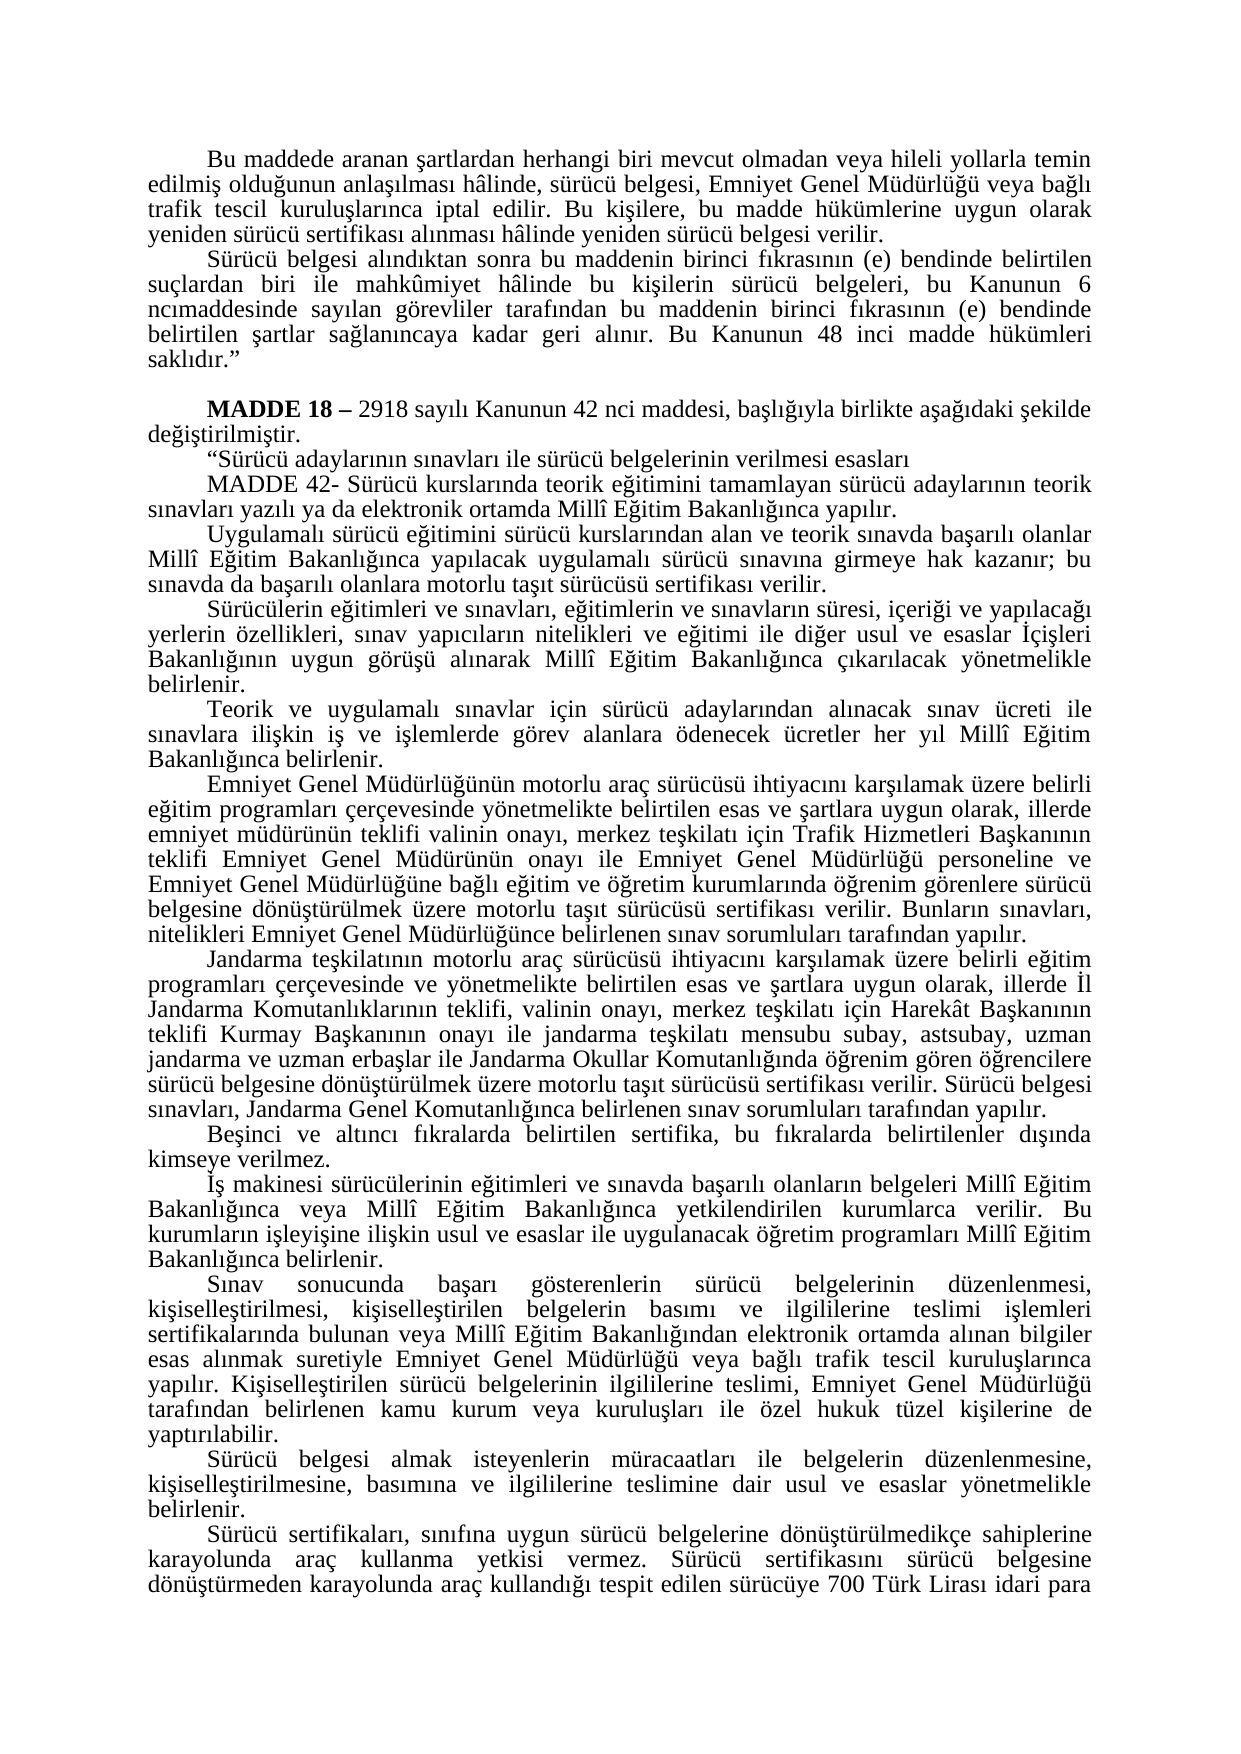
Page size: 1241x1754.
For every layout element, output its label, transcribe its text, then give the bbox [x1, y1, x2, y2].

text Sürücü belgesi almak isteyenlerin müracaatları ile belgelerin düzenlenmesine, kişiselleştirilmesine, basımına ve ilgililerine teslimine dair usul ve esaslar yönetmelikle belirlenir. [148, 1448, 1093, 1523]
text İş makinesi sürücülerinin eğitimleri ve sınavda başarılı olanların belgeleri Millî Eğitim Bakanlığınca veya Millî Eğitim Bakanlığınca yetkilendirilen kurumlarca verilir. Bu kurumların işleyişine ilişkin usul ve esaslar ile uygulanacak öğretim programları Millî Eğitim Bakanlığınca belirlenir. [148, 1173, 1093, 1273]
text Sürücü belgesi alındıktan sonra bu maddenin birinci fıkrasının (e) bendinde belirtilen suçlardan biri ile mahkûmiyet hâlinde bu kişilerin sürücü belgeleri, bu Kanunun 6 ncımaddesinde sayılan görevliler tarafından bu maddenin birinci fıkrasının (e) bendinde belirtilen şartlar sağlanıncaya kadar geri alınır. Bu Kanunun 48 inci madde hükümleri saklıdır.” [148, 248, 1093, 373]
text Jandarma teşkilatının motorlu araç sürücüsü ihtiyacını karşılamak üzere belirli eğitim programları çerçevesinde ve yönetmelikte belirtilen esas ve şartlara uygun olarak, illerde İl Jandarma Komutanlıklarının teklifi, valinin onayı, merkez teşkilatı için Harekât Başkanının teklifi Kurmay Başkanının onayı ile jandarma teşkilatı mensubu subay, astsubay, uzman jandarma ve uzman erbaşlar ile Jandarma Okullar Komutanlığında öğrenim gören öğrencilere sürücü belgesine dönüştürülmek üzere motorlu taşıt sürücüsü sertifikası verilir. Sürücü belgesi sınavları, Jandarma Genel Komutanlığınca belirlenen sınav sorumluları tarafından yapılır. [148, 948, 1093, 1123]
text Beşinci ve altıncı fıkralarda belirtilen sertifika, bu fıkralarda belirtilenler dışında kimseye verilmez. [148, 1123, 1093, 1173]
text Bu maddede aranan şartlardan herhangi biri mevcut olmadan veya hileli yollarla temin edilmiş olduğunun anlaşılması hâlinde, sürücü belgesi, Emniyet Genel Müdürlüğü veya bağlı trafik tescil kuruluşlarınca iptal edilir. Bu kişilere, bu madde hükümlerine uygun olarak yeniden sürücü sertifikası alınması hâlinde yeniden sürücü belgesi verilir. [148, 148, 1093, 248]
text Sınav sonucunda başarı gösterenlerin sürücü belgelerinin düzenlenmesi, kişiselleştirilmesi, kişiselleştirilen belgelerin basımı ve ilgililerine teslimi işlemleri sertifikalarında bulunan veya Millî Eğitim Bakanlığından elektronik ortamda alınan bilgiler esas alınmak suretiyle Emniyet Genel Müdürlüğü veya bağlı trafik tescil kuruluşlarınca yapılır. Kişiselleştirilen sürücü belgelerinin ilgililerine teslimi, Emniyet Genel Müdürlüğü tarafından belirlenen kamu kurum veya kuruluşları ile özel hukuk tüzel kişilerine de yaptırılabilir. [148, 1273, 1093, 1448]
text MADDE 42- Sürücü kurslarında teorik eğitimini tamamlayan sürücü adaylarının teorik sınavları yazılı ya da elektronik ortamda Millî Eğitim Bakanlığınca yapılır. [148, 473, 1093, 523]
text Uygulamalı sürücü eğitimini sürücü kurslarından alan ve teorik sınavda başarılı olanlar Millî Eğitim Bakanlığınca yapılacak uygulamalı sürücü sınavına girmeye hak kazanır; bu sınavda da başarılı olanlara motorlu taşıt sürücüsü sertifikası verilir. [148, 523, 1093, 598]
text Emniyet Genel Müdürlüğünün motorlu araç sürücüsü ihtiyacını karşılamak üzere belirli eğitim programları çerçevesinde yönetmelikte belirtilen esas ve şartlara uygun olarak, illerde emniyet müdürünün teklifi valinin onayı, merkez teşkilatı için Trafik Hizmetleri Başkanının teklifi Emniyet Genel Müdürünün onayı ile Emniyet Genel Müdürlüğü personeline ve Emniyet Genel Müdürlüğüne bağlı eğitim ve öğretim kurumlarında öğrenim görenlere sürücü belgesine dönüştürülmek üzere motorlu taşıt sürücüsü sertifikası verilir. Bunların sınavları, nitelikleri Emniyet Genel Müdürlüğünce belirlenen sınav sorumluları tarafından yapılır. [148, 773, 1093, 948]
text “Sürücü adaylarının sınavları ile sürücü belgelerinin verilmesi esasları [148, 448, 1093, 473]
text MADDE 18 – 2918 sayılı Kanunun 42 nci maddesi, başlığıyla birlikte aşağıdaki şekilde değiştirilmiştir. [148, 398, 1093, 448]
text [148, 1523, 1093, 1598]
text Sürücülerin eğitimleri ve sınavları, eğitimlerin ve sınavların süresi, içeriği ve yapılacağı yerlerin özellikleri, sınav yapıcıların nitelikleri ve eğitimi ile diğer usul ve esaslar İçişleri Bakanlığının uygun görüşü alınarak Millî Eğitim Bakanlığınca çıkarılacak yönetmelikle belirlenir. [148, 598, 1093, 698]
text Teorik ve uygulamalı sınavlar için sürücü adaylarından alınacak sınav ücreti ile sınavlara ilişkin iş ve işlemlerde görev alanlara ödenecek ücretler her yıl Millî Eğitim Bakanlığınca belirlenir. [148, 698, 1093, 773]
